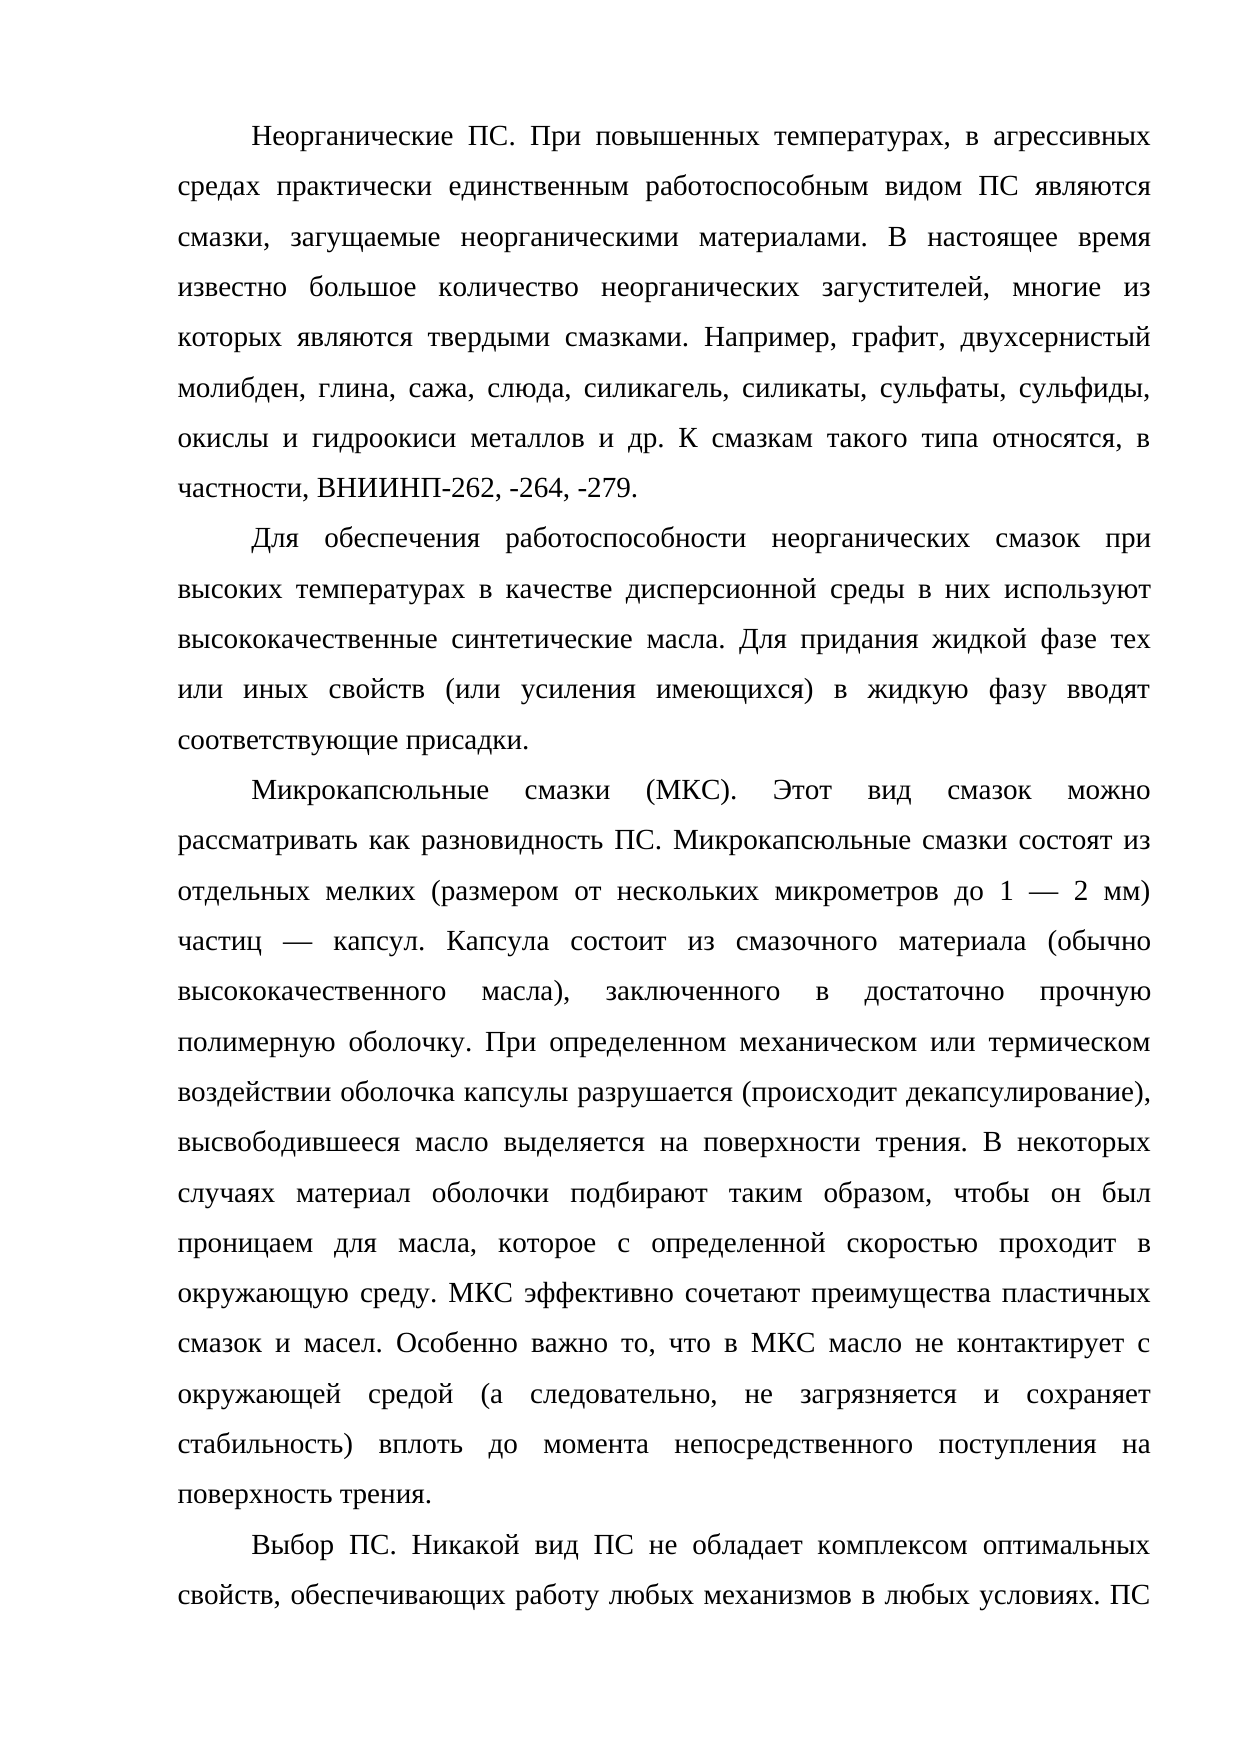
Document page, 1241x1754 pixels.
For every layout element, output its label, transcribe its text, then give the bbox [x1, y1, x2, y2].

text Микрокапсюльные смазки (МКС). Этот вид смазок можно рассматривать как разновидность ПС. Микрокапсюльные смазки состоят из отдельных мелких (размером от нескольких микрометров до 1 — 2 мм) частиц — капсул. Капсула состоит из смазочного материала (обычно высококачественного масла), заключенного в достаточно прочную полимерную оболочку. При определенном механическом или термическом воздействии оболочка капсулы разрушается (происходит декапсулирование), высвободившееся масло выделяется на поверхности трения. В некоторых случаях материал оболочки подбирают таким образом, чтобы он был проницаем для масла, которое с определенной скоростью проходит в окружающую среду. МКС эффективно сочетают преимущества пластичных смазок и масел. Особенно важно то, что в МКС масло не контактирует с окружающей средой (а следовательно, не загрязняется и сохраняет стабильность) вплоть до момента непосредственного поступления на поверхность трения. [177, 772, 1152, 1510]
text Для обеспечения работоспособности неорганических смазок при высоких температурах в качестве дисперсионной среды в них используют высококачественные синтетические масла. Для придания жидкой фазе тех или иных свойств (или усиления имеющихся) в жидкую фазу вводят соответствующие присадки. [177, 521, 1152, 755]
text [177, 1527, 1152, 1611]
text Неорганические ПС. При повышенных температурах, в агрессивных средах практически единственным работоспособным видом ПС являются смазки, загущаемые неорганическими материалами. В настоящее время известно большое количество неорганических загустителей, многие из которых являются твердыми смазками. Например, графит, двухсернистый молибден, глина, сажа, слюда, силикагель, силикаты, сульфаты, сульфиды, окислы и гидроокиси металлов и др. К смазкам такого типа относятся, в частности, ВНИИНП-262, -264, -279. [177, 118, 1152, 504]
